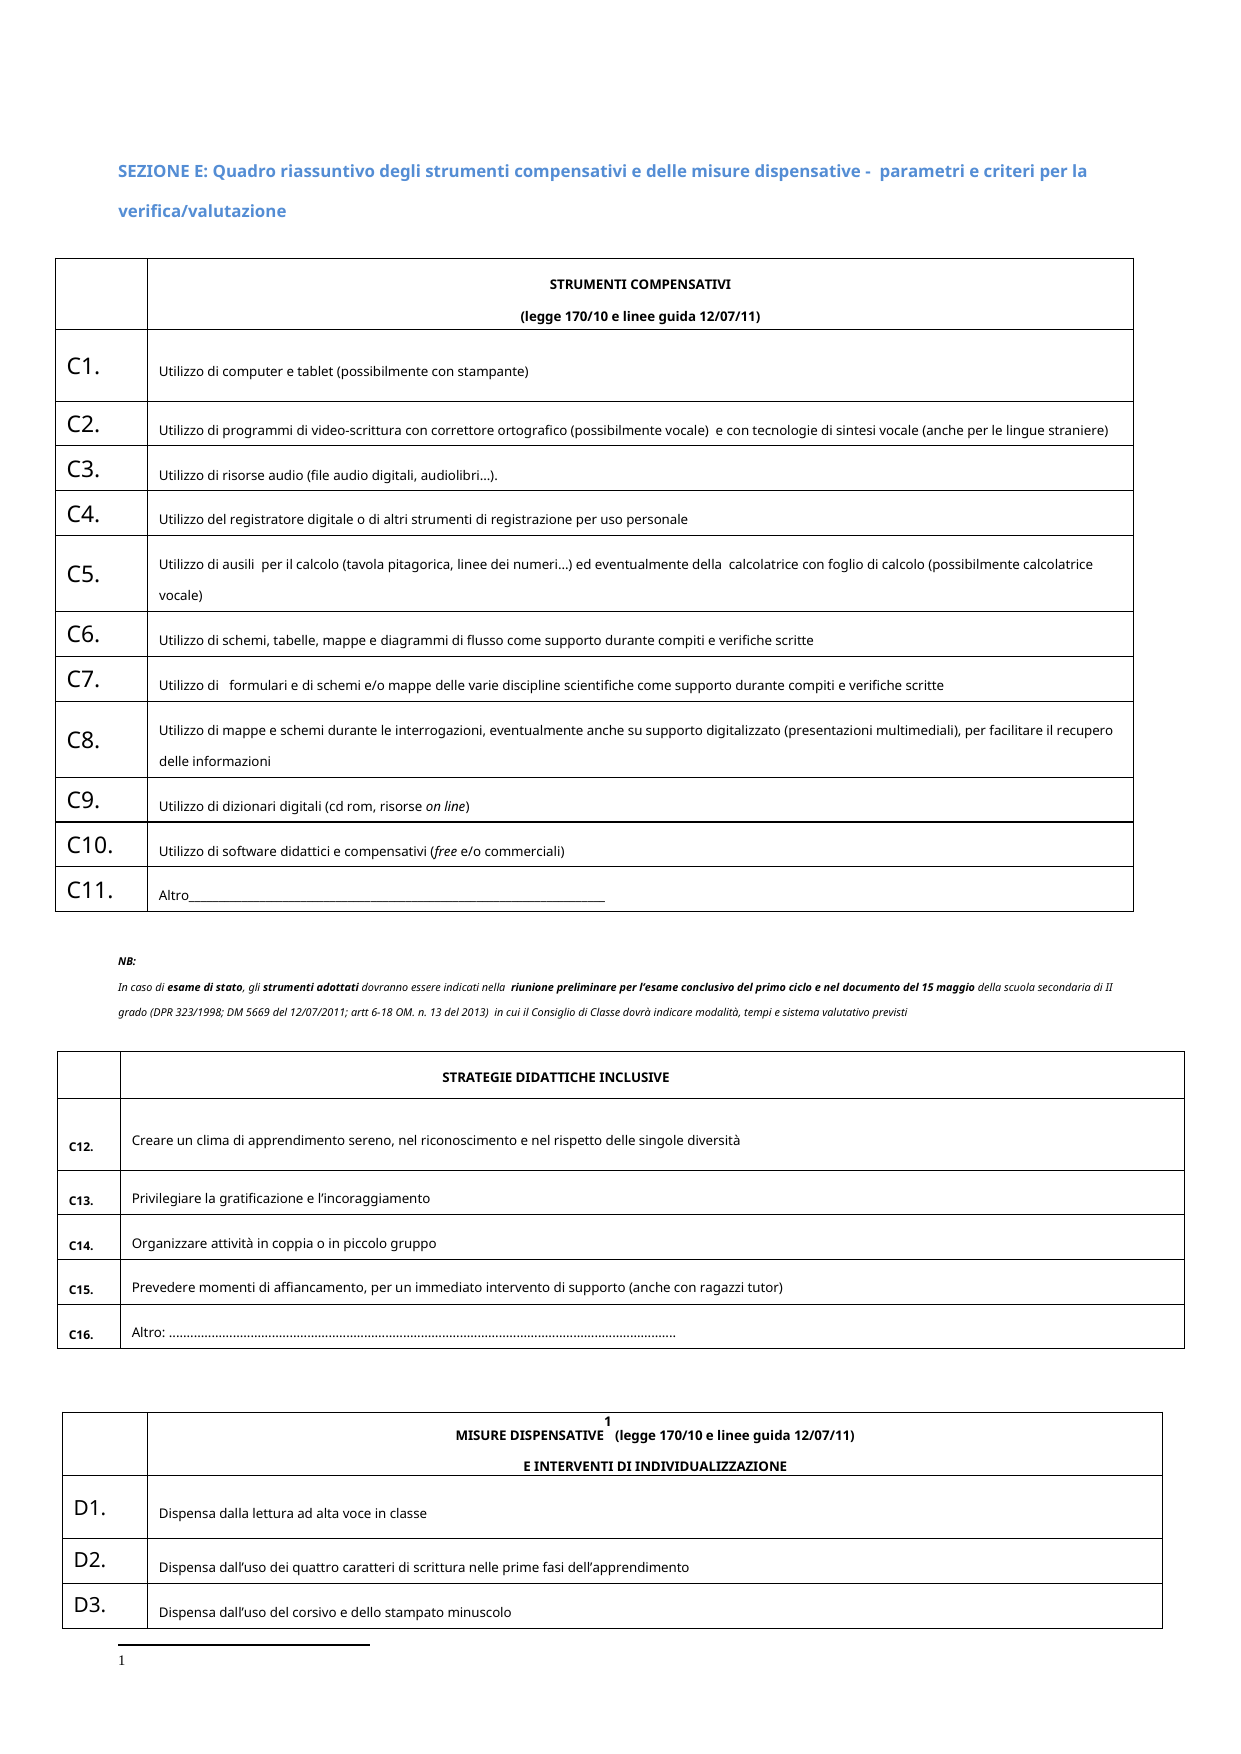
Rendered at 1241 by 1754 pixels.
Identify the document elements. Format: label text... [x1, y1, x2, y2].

table_cell Organizzare attività in coppia o in piccolo gruppo [121, 1215, 1184, 1259]
table_cell Utilizzo di software didattici e compensativi (free e/o commerciali) [148, 823, 1133, 866]
table_cell [56, 402, 147, 445]
table_cell Altro_______________________________________________________________________ [148, 867, 1133, 911]
table_cell Utilizzo di schemi, tabelle, mappe e diagrammi di flusso come supporto durante compiti e verifiche scritte [148, 612, 1133, 656]
table_cell Utilizzo di programmi di video-scrittura con correttore ortografico (possibilmente vocale) e con tecnologie di sintesi vocale (anche per le lingue straniere) [148, 402, 1133, 445]
text NB: [118, 943, 1122, 969]
table_cell [56, 778, 147, 821]
table_cell [63, 1476, 147, 1538]
table_cell Altro: ............................................................................................................................................... [121, 1305, 1184, 1348]
table_cell [56, 491, 147, 535]
table_cell Utilizzo del registratore digitale o di altri strumenti di registrazione per uso personale [148, 491, 1133, 535]
text In caso di esame di stato, gli strumenti adottati dovranno essere indicati nella riunione preliminare per l’esame conclusivo del primo ciclo e nel documento del 15 maggio della scuola secondaria di II grado (DPR 323/1998; DM 5669 del 12/07/2011; artt 6-18 OM. n. 13 del 2013) in cui il Consiglio di Classe dovrà indicare modalità, tempi e sistema valutativo previsti [118, 969, 1122, 1020]
table_cell [56, 702, 147, 777]
table_cell C14. [58, 1215, 120, 1259]
table_cell [56, 612, 147, 656]
table_cell C13. [58, 1171, 120, 1214]
table_cell [56, 446, 147, 490]
table_cell [56, 657, 147, 701]
table_cell Utilizzo di mappe e schemi durante le interrogazioni, eventualmente anche su supporto digitalizzato (presentazioni multimediali), per facilitare il recupero delle informazioni [148, 702, 1133, 777]
table_cell Utilizzo di dizionari digitali (cd rom, risorse on line) [148, 778, 1133, 821]
table_cell C16. [58, 1305, 120, 1348]
table_cell Utilizzo di ausili per il calcolo (tavola pitagorica, linee dei numeri…) ed eventualmente della calcolatrice con foglio di calcolo (possibilmente calcolatrice vocale) [148, 536, 1133, 611]
table_cell Dispensa dall’uso del corsivo e dello stampato minuscolo [148, 1584, 1162, 1627]
table_header [63, 1413, 147, 1475]
table_cell Utilizzo di computer e tablet (possibilmente con stampante) [148, 330, 1133, 401]
table_header [58, 1052, 120, 1098]
table_cell Dispensa dall’uso dei quattro caratteri di scrittura nelle prime fasi dell’apprendimento [148, 1539, 1162, 1583]
table_cell [56, 330, 147, 401]
table_cell Utilizzo di risorse audio (file audio digitali, audiolibri…). [148, 446, 1133, 490]
table_header STRUMENTI COMPENSATIVI (legge 170/10 e linee guida 12/07/11) [148, 259, 1133, 329]
table_cell Dispensa dalla lettura ad alta voce in classe [148, 1476, 1162, 1538]
table_header [56, 259, 147, 329]
table_cell [63, 1584, 147, 1627]
table_cell Privilegiare la gratificazione e l’incoraggiamento [121, 1171, 1184, 1214]
table_cell [56, 823, 147, 866]
table_cell C15. [58, 1260, 120, 1303]
table_cell [56, 536, 147, 611]
table_header STRATEGIE DIDATTICHE INCLUSIVE [121, 1052, 1184, 1098]
table_cell [56, 867, 147, 911]
table_cell [63, 1539, 147, 1583]
table_header MISURE DISPENSATIVE (legge 170/10 e linee guida 12/07/11) E INTERVENTI DI INDIVIDUALIZZAZIONE [148, 1413, 1162, 1475]
text SEZIONE E: Quadro riassuntivo degli strumenti compensativi e delle misure dispensative - parametri e criteri per la verifica/valutazione [118, 143, 1122, 222]
table_cell C12. [58, 1099, 120, 1170]
table_cell Utilizzo di formulari e di schemi e/o mappe delle varie discipline scientifiche come supporto durante compiti e verifiche scritte [148, 657, 1133, 701]
table_cell Creare un clima di apprendimento sereno, nel riconoscimento e nel rispetto delle singole diversità [121, 1099, 1184, 1170]
table_cell Prevedere momenti di affiancamento, per un immediato intervento di supporto (anche con ragazzi tutor) [121, 1260, 1184, 1303]
